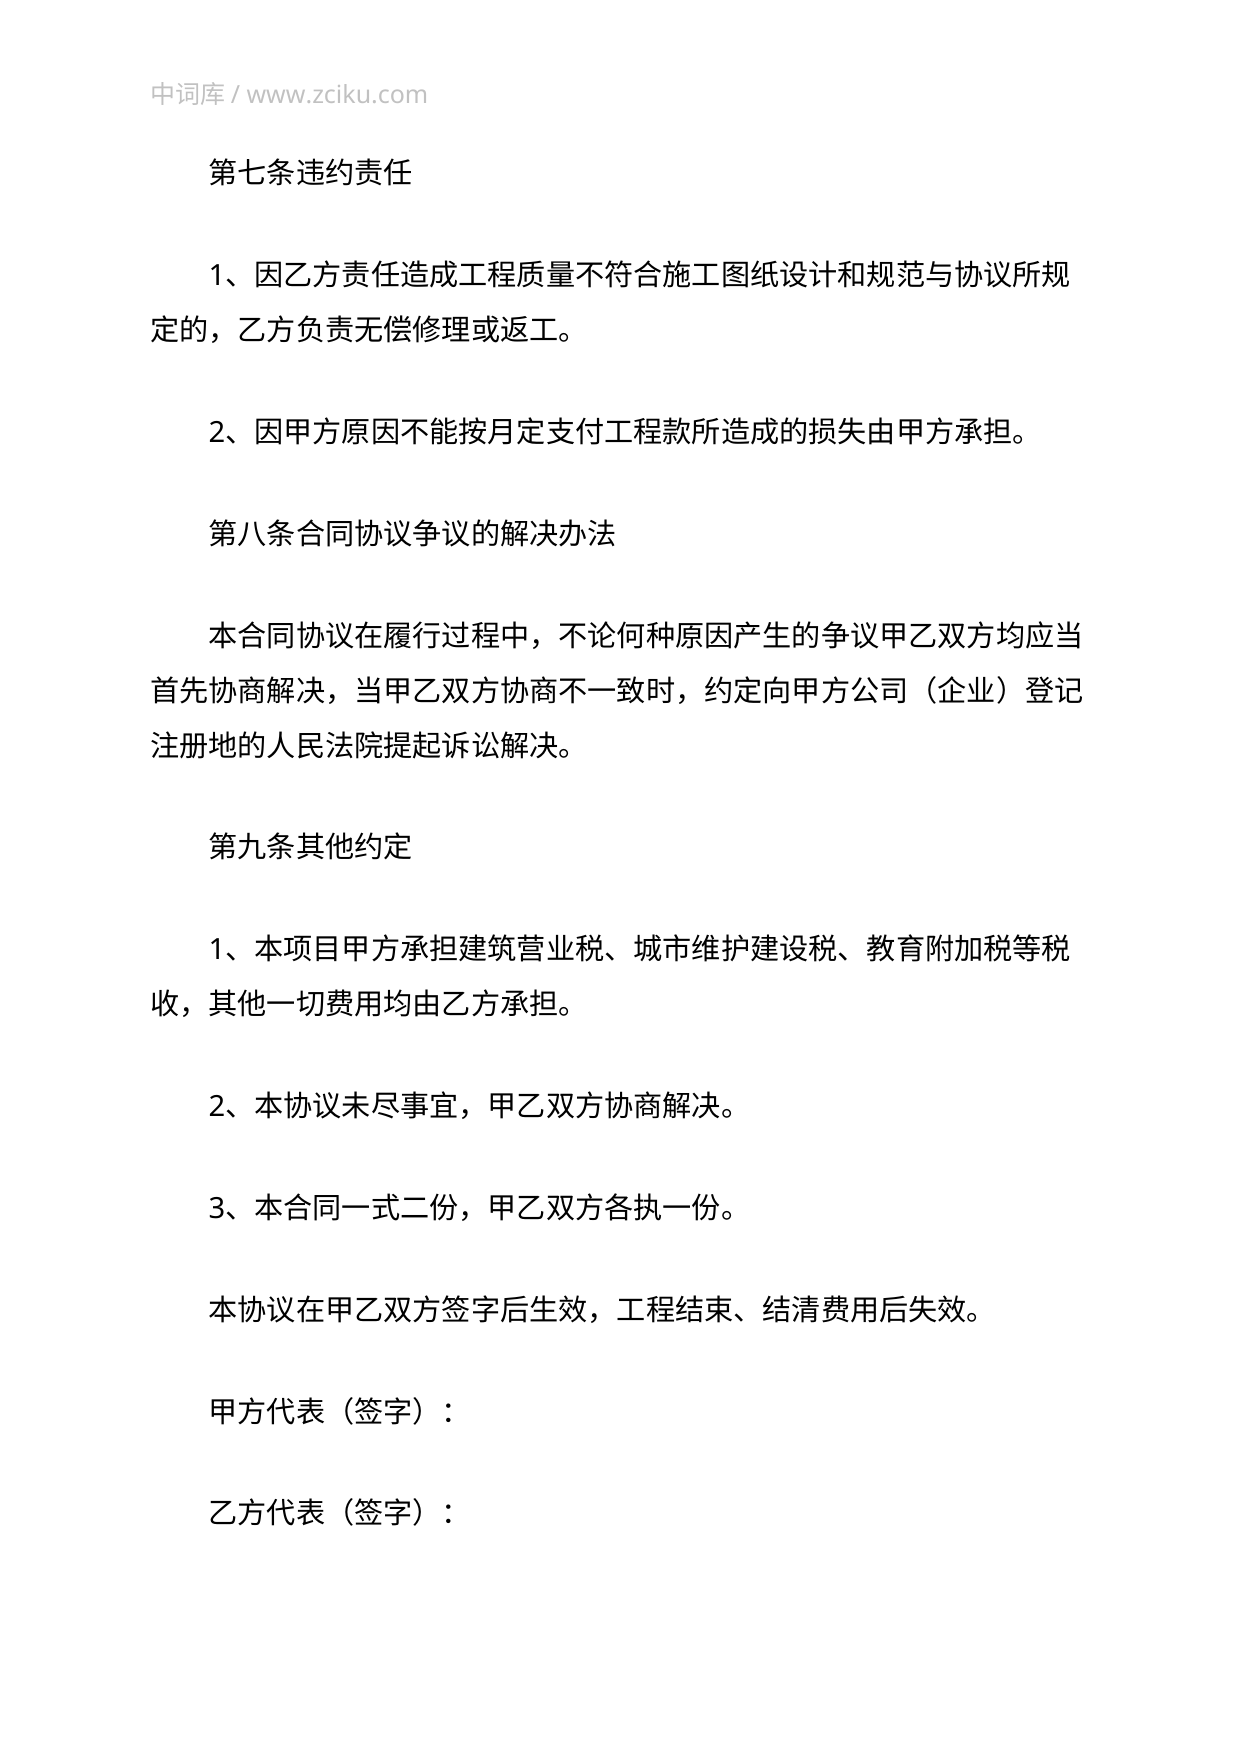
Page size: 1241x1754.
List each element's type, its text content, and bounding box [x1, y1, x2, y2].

text 2、本协议未尽事宜，甲乙双方协商解决。 [150, 1082, 1090, 1125]
text 1、本项目甲方承担建筑营业税、城市维护建设税、教育附加税等税收，其他一切费用均由乙方承担。 [150, 926, 1090, 1023]
text 第八条合同协议争议的解决办法 [150, 511, 1090, 553]
text 本合同协议在履行过程中，不论何种原因产生的争议甲乙双方均应当首先协商解决，当甲乙双方协商不一致时，约定向甲方公司（企业）登记注册地的人民法院提起诉讼解决。 [150, 612, 1090, 764]
text 3、本合同一式二份，甲乙双方各执一份。 [150, 1184, 1090, 1227]
text 甲方代表（签字）： [150, 1388, 1090, 1430]
text 本协议在甲乙双方签字后生效，工程结束、结清费用后失效。 [150, 1286, 1090, 1329]
text 乙方代表（签字）： [150, 1490, 1090, 1532]
text 1、因乙方责任造成工程质量不符合施工图纸设计和规范与协议所规定的，乙方负责无偿修理或返工。 [150, 252, 1090, 349]
text 第九条其他约定 [150, 824, 1090, 866]
text 2、因甲方原因不能按月定支付工程款所造成的损失由甲方承担。 [150, 408, 1090, 451]
text 第七条违约责任 [150, 150, 1090, 192]
